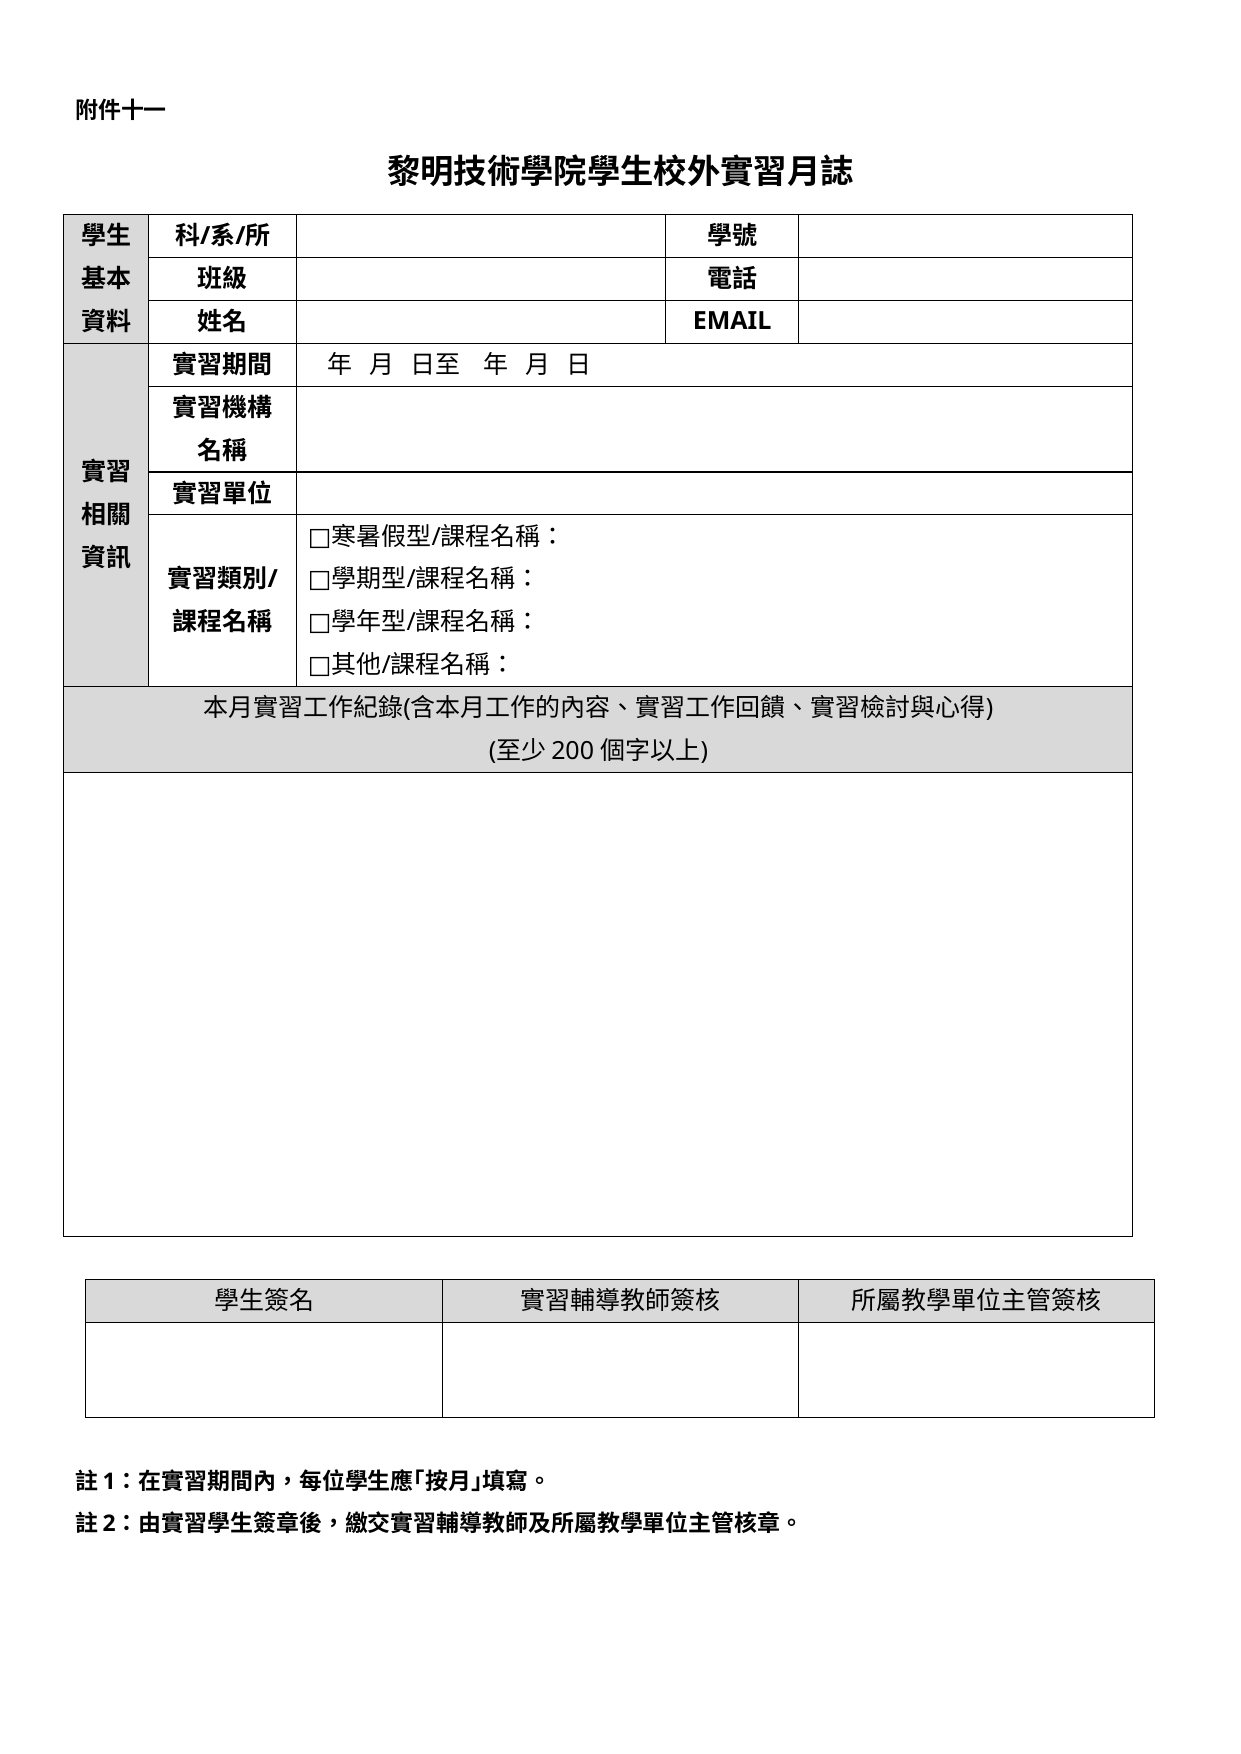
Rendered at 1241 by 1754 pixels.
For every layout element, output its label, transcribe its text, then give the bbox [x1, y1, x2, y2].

table_cell 實習類別/課程名稱 [149, 515, 296, 686]
table_cell [799, 258, 1132, 300]
table_header 學號 [666, 215, 798, 257]
table_cell 電話 [666, 258, 798, 300]
table_cell [86, 1323, 442, 1417]
table_cell [64, 773, 1132, 1236]
table_cell 實習期間 [149, 344, 296, 386]
table_cell 年 月 日至 年 月 日 [297, 344, 1132, 386]
table_cell 實習相關資訊 [64, 344, 148, 686]
table_header 實習輔導教師簽核 [443, 1280, 798, 1322]
table_cell □寒暑假型/課程名稱： □學期型/課程名稱： □學年型/課程名稱： □其他/課程名稱： [297, 515, 1132, 686]
table_cell 實習機構 名稱 [149, 387, 296, 471]
table_header 學生 基本資料 [64, 215, 148, 343]
table_header [297, 215, 665, 257]
table_cell [297, 473, 1132, 514]
table_cell [297, 258, 665, 300]
text 註2：由實習學生簽章後，繳交實習輔導教師及所屬教學單位主管核章。 [75, 1503, 1165, 1540]
table_cell [799, 1323, 1154, 1417]
text 附件十一 [75, 89, 1165, 127]
table_cell 姓名 [149, 301, 296, 343]
table_cell [799, 301, 1132, 343]
table_header 所屬教學單位主管簽核 [799, 1280, 1154, 1322]
table_cell EMAIL [666, 301, 798, 343]
table_header 學生簽名 [86, 1280, 442, 1322]
table_cell 班級 [149, 258, 296, 300]
table_cell [297, 387, 1132, 471]
table_cell [443, 1323, 798, 1417]
text 註1：在實習期間內，每位學生應｢按月｣填寫。 [75, 1460, 1165, 1498]
table_cell [297, 301, 665, 343]
table_header [799, 215, 1132, 257]
table_cell 實習單位 [149, 473, 296, 514]
text 黎明技術學院學生校外實習月誌 [75, 132, 1165, 207]
table_cell 本月實習工作紀錄(含本月工作的內容、實習工作回饋、實習檢討與心得) (至少200 個字以上) [64, 687, 1132, 772]
table_header 科/系/所 [149, 215, 296, 257]
